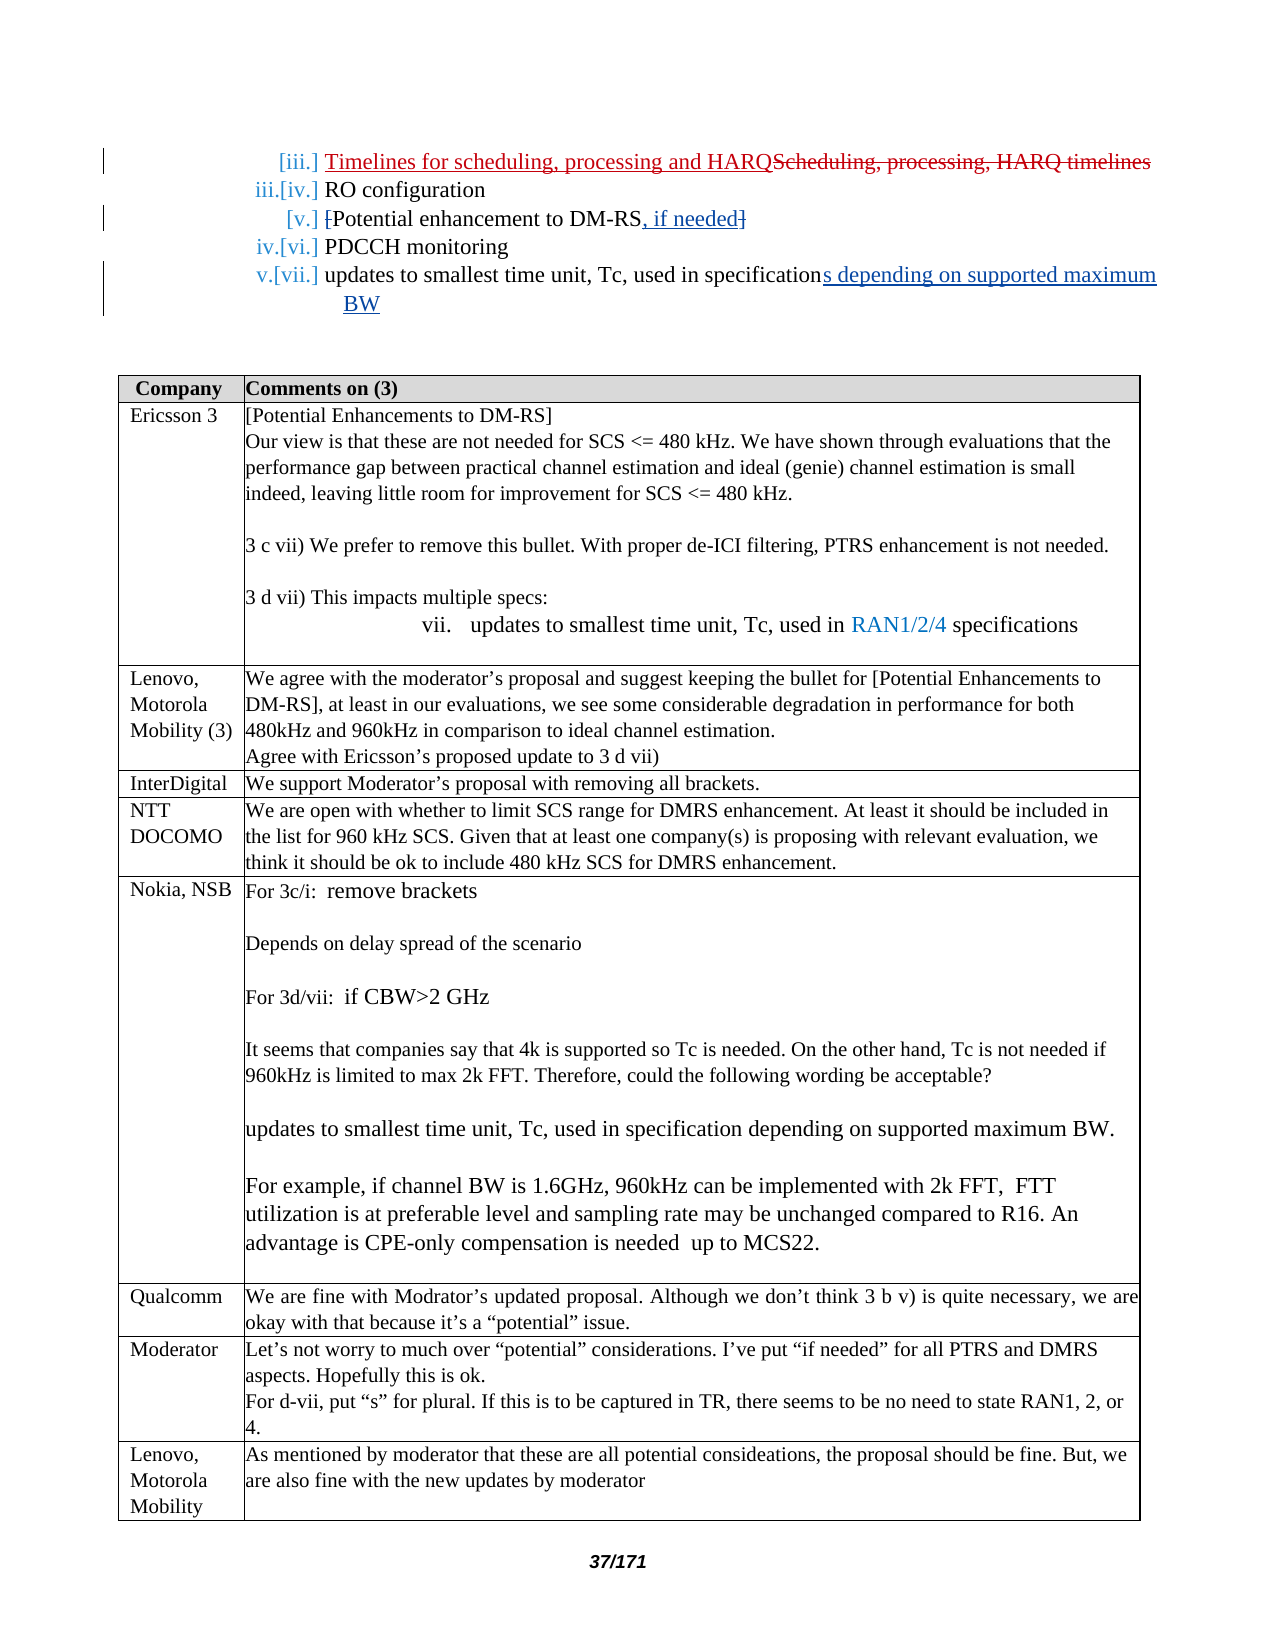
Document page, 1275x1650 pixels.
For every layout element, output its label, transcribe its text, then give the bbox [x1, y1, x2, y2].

table_cell Lenovo, Motorola Mobility [119, 1442, 244, 1520]
table_cell For 3c/i: remove brackets Depends on delay spread of the scenario For 3d/vii: if CBW>2 GHz It seems that companies say that 4k is supported so Tc is needed. On the other hand, Tc is not needed if 960kHz is limited to max 2k FFT. Therefore, could the following wording be acceptable? updates to smallest time unit, Tc, used in specification depending on supported maximum BW. For example, if channel BW is 1.6GHz, 960kHz can be implemented with 2k FFT, FTT utilization is at preferable level and sampling rate may be unchanged compared to R16. An advantage is CPE-only compensation is needed up to MCS22. [245, 877, 1139, 1283]
table_cell Qualcomm [119, 1284, 244, 1336]
table_cell Nokia, NSB [119, 877, 244, 1283]
table_cell As mentioned by moderator that these are all potential consideations, the proposal should be fine. But, we are also fine with the new updates by moderator [245, 1442, 1139, 1520]
table_cell Let’s not worry to much over “potential” considerations. I’ve put “if needed” for all PTRS and DMRS aspects. Hopefully this is ok. For d-vii, put “s” for plural. If this is to be captured in TR, there seems to be no need to state RAN1, 2, or 4. [245, 1337, 1139, 1441]
table_cell [Potential Enhancements to DM-RS] Our view is that these are not needed for SCS <= 480 kHz. We have shown through evaluations that the performance gap between practical channel estimation and ideal (genie) channel estimation is small indeed, leaving little room for improvement for SCS <= 480 kHz. 3 c vii) We prefer to remove this bullet. With proper de-ICI filtering, PTRS enhancement is not needed. 3 d vii) This impacts multiple specs: updates to smallest time unit, Tc, used in RAN1/2/4 specifications [245, 403, 1139, 665]
table_cell InterDigital [119, 771, 244, 797]
table_cell Ericsson 3 [119, 403, 244, 665]
table_cell We are open with whether to limit SCS range for DMRS enhancement. At least it should be included in the list for 960 kHz SCS. Given that at least one company(s) is proposing with relevant evaluation, we think it should be ok to include 480 kHz SCS for DMRS enhancement. [245, 798, 1139, 876]
list updates to smallest time unit, Tc, used in specification [324, 261, 1157, 316]
list PDCCH monitoring [324, 233, 1157, 259]
list RO configuration [324, 176, 1157, 202]
table_cell Lenovo, Motorola Mobility (3) [119, 666, 244, 770]
table_header Comments on (3) [245, 376, 1139, 402]
table_cell Moderator [119, 1337, 244, 1441]
table_cell NTT DOCOMO [119, 798, 244, 876]
table_cell We support Moderator’s proposal with removing all brackets. [245, 771, 1139, 797]
table_cell We are fine with Modrator’s updated proposal. Although we don’t think 3 b v) is quite necessary, we are okay with that because it’s a “potential” issue. [245, 1284, 1139, 1336]
table_header Company [119, 376, 244, 402]
list Potential enhancement to DM-RS [324, 204, 1157, 231]
table_cell We agree with the moderator’s proposal and suggest keeping the bullet for [Potential Enhancements to DM-RS], at least in our evaluations, we see some considerable degradation in performance for both 480kHz and 960kHz in comparison to ideal channel estimation. Agree with Ericsson’s proposed update to 3 d vii) [245, 666, 1139, 770]
